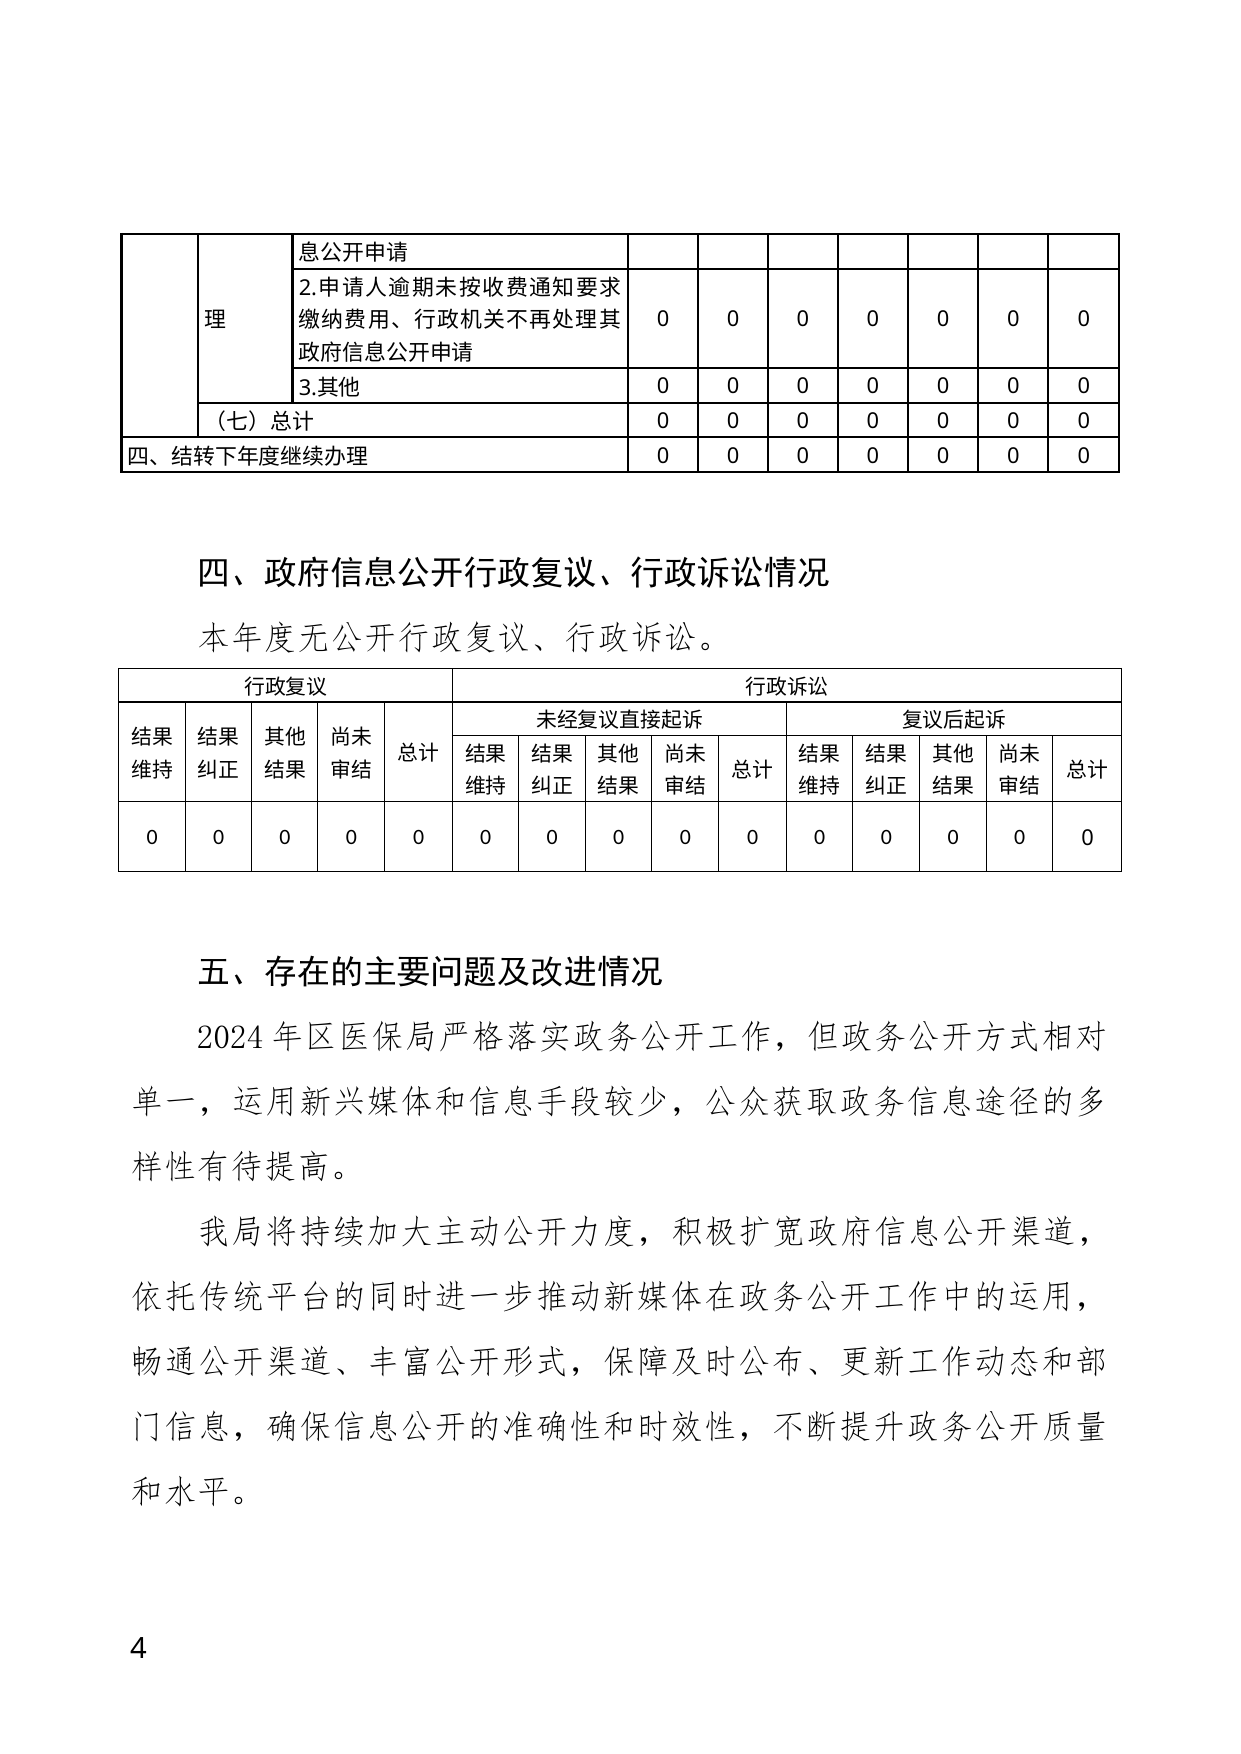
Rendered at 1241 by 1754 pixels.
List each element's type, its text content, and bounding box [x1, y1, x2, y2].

table_cell 其他 结果 [920, 736, 986, 801]
text 四、政府信息公开行政复议、行政诉讼情况 [130, 538, 1110, 603]
table_cell 0 [839, 438, 907, 471]
table_cell 0 [909, 404, 977, 436]
table_cell 0 [769, 404, 837, 436]
table_cell 0 [629, 404, 697, 436]
table_cell 0 [769, 270, 837, 367]
table_cell 0 [979, 438, 1047, 471]
table_cell 0 [719, 802, 786, 871]
table_cell 尚未 审结 [652, 736, 718, 801]
table_cell 0 [699, 270, 767, 367]
table_cell 0 [699, 438, 767, 471]
table_cell 尚未 审结 [318, 703, 384, 801]
table_cell （七）总计 [199, 404, 627, 436]
table_cell 0 [586, 802, 651, 871]
table_cell 0 [909, 438, 977, 471]
table_cell 0 [979, 369, 1047, 402]
table_cell 0 [787, 802, 852, 871]
table_cell 0 [979, 270, 1047, 367]
table_cell 0 [119, 802, 185, 871]
table_cell 其他 结果 [252, 703, 317, 801]
table_cell 0 [186, 802, 251, 871]
table_cell 0 [1049, 270, 1118, 367]
table_cell 总计 [385, 703, 452, 801]
table_cell 0 [1053, 802, 1121, 871]
table_cell 0 [920, 802, 986, 871]
table_cell 结果 纠正 [186, 703, 251, 801]
table_cell 0 [629, 438, 697, 471]
table_cell 复议后起诉 [787, 703, 1121, 735]
table_cell 结果 维持 [787, 736, 852, 801]
table_cell 0 [909, 270, 977, 367]
text 我局将持续加大主动公开力度，积极扩宽政府信息公开渠道，依托传统平台的同时进一步推动新媒体在政务公开工作中的运用，畅通公开渠道、丰富公开形式，保障及时公布、更新工作动态和部门信息，确保信息公开的准确性和时效性，不断提升政务公开质量和水平。 [130, 1197, 1110, 1522]
table_header 行政复议 [119, 669, 452, 701]
table_cell 0 [629, 270, 697, 367]
table_cell 0 [1049, 404, 1118, 436]
table_cell 0 [318, 802, 384, 871]
table_cell 其他 结果 [586, 736, 651, 801]
table_cell 四、结转下年度继续办理 [123, 438, 627, 471]
table_cell 2.申请人逾期未按收费通知要求缴纳费用、行政机关不再处理其政府信息公开申请 [294, 270, 627, 367]
table_cell 0 [252, 802, 317, 871]
table_cell 3.其他 [294, 369, 627, 402]
table_cell 0 [979, 404, 1047, 436]
table_cell 总计 [719, 736, 786, 801]
table_cell 0 [839, 235, 907, 267]
table_cell 0 [699, 404, 767, 436]
table_cell 0 [839, 369, 907, 402]
table_cell 0 [909, 369, 977, 402]
table_cell 结果 纠正 [519, 736, 585, 801]
table_cell 0 [629, 369, 697, 402]
table_cell （六）其他处理 [199, 235, 291, 402]
table_cell 0 [629, 235, 697, 267]
table_header 行政诉讼 [453, 669, 1121, 701]
table_cell 0 [699, 235, 767, 267]
table_cell 0 [652, 802, 718, 871]
table_cell 0 [519, 802, 585, 871]
table_cell 0 [769, 235, 837, 267]
table_cell 0 [853, 802, 919, 871]
table_cell 0 [987, 802, 1052, 871]
table_cell 0 [909, 235, 977, 267]
table_cell 结果维持 [119, 703, 185, 801]
table_cell 0 [839, 270, 907, 367]
table_cell 未经复议直接起诉 [453, 703, 786, 735]
table_cell 0 [769, 438, 837, 471]
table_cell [294, 235, 627, 267]
table_cell 总计 [1053, 736, 1121, 801]
table_cell 0 [1049, 438, 1118, 471]
table_cell 结果 维持 [453, 736, 518, 801]
text 本年度无公开行政复议、行政诉讼。 [130, 603, 1110, 668]
table_cell 结果 纠正 [853, 736, 919, 801]
table_cell 0 [453, 802, 518, 871]
table_cell 0 [385, 802, 452, 871]
table_cell 0 [979, 235, 1047, 267]
text 五、存在的主要问题及改进情况 [130, 937, 1110, 1002]
table_cell 0 [769, 369, 837, 402]
table_cell 0 [1049, 369, 1118, 402]
table_cell 0 [699, 369, 767, 402]
table_cell 尚未 审结 [987, 736, 1052, 801]
table_cell 0 [839, 404, 907, 436]
table_cell 0 [1049, 235, 1118, 267]
text 2024年区医保局严格落实政务公开工作，但政务公开方式相对单一，运用新兴媒体和信息手段较少，公众获取政务信息途径的多样性有待提高。 [130, 1002, 1110, 1197]
